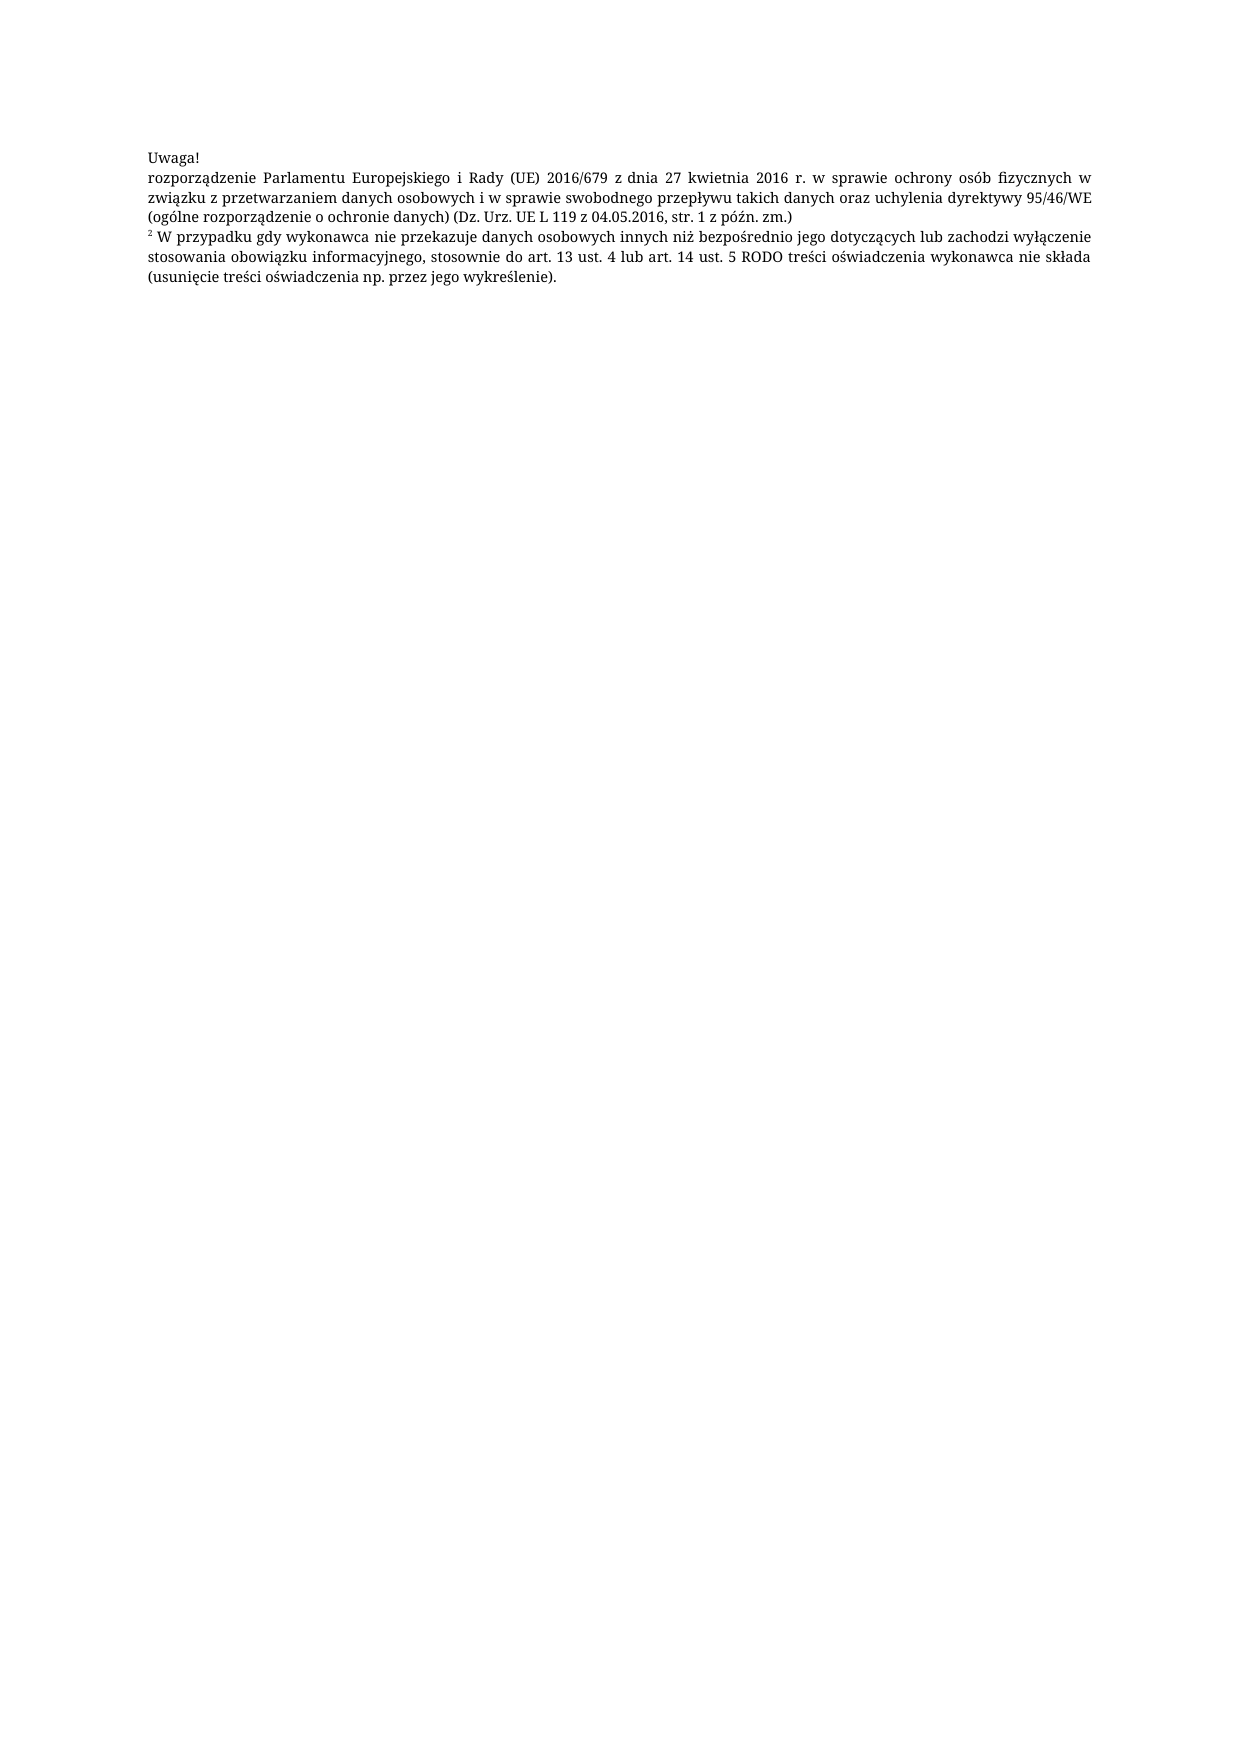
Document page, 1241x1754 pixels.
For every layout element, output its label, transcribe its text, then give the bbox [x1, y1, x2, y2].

text Uwaga! [148, 148, 1093, 167]
text rozporządzenie Parlamentu Europejskiego i Rady (UE) 2016/679 z dnia 27 kwietnia 2016 r. w sprawie ochrony osób fizycznych w związku z przetwarzaniem danych osobowych i w sprawie swobodnego przepływu takich danych oraz uchylenia dyrektywy 95/46/WE (ogólne rozporządzenie o ochronie danych) (Dz. Urz. UE L 119 z 04.05.2016, str. 1 z późn. zm.) [148, 167, 1093, 227]
text 2 W przypadku gdy wykonawca nie przekazuje danych osobowych innych niż bezpośrednio jego dotyczących lub zachodzi wyłączenie stosowania obowiązku informacyjnego, stosownie do art. 13 ust. 4 lub art. 14 ust. 5 RODO treści oświadczenia wykonawca nie składa (usunięcie treści oświadczenia np. przez jego wykreślenie). [148, 227, 1093, 287]
